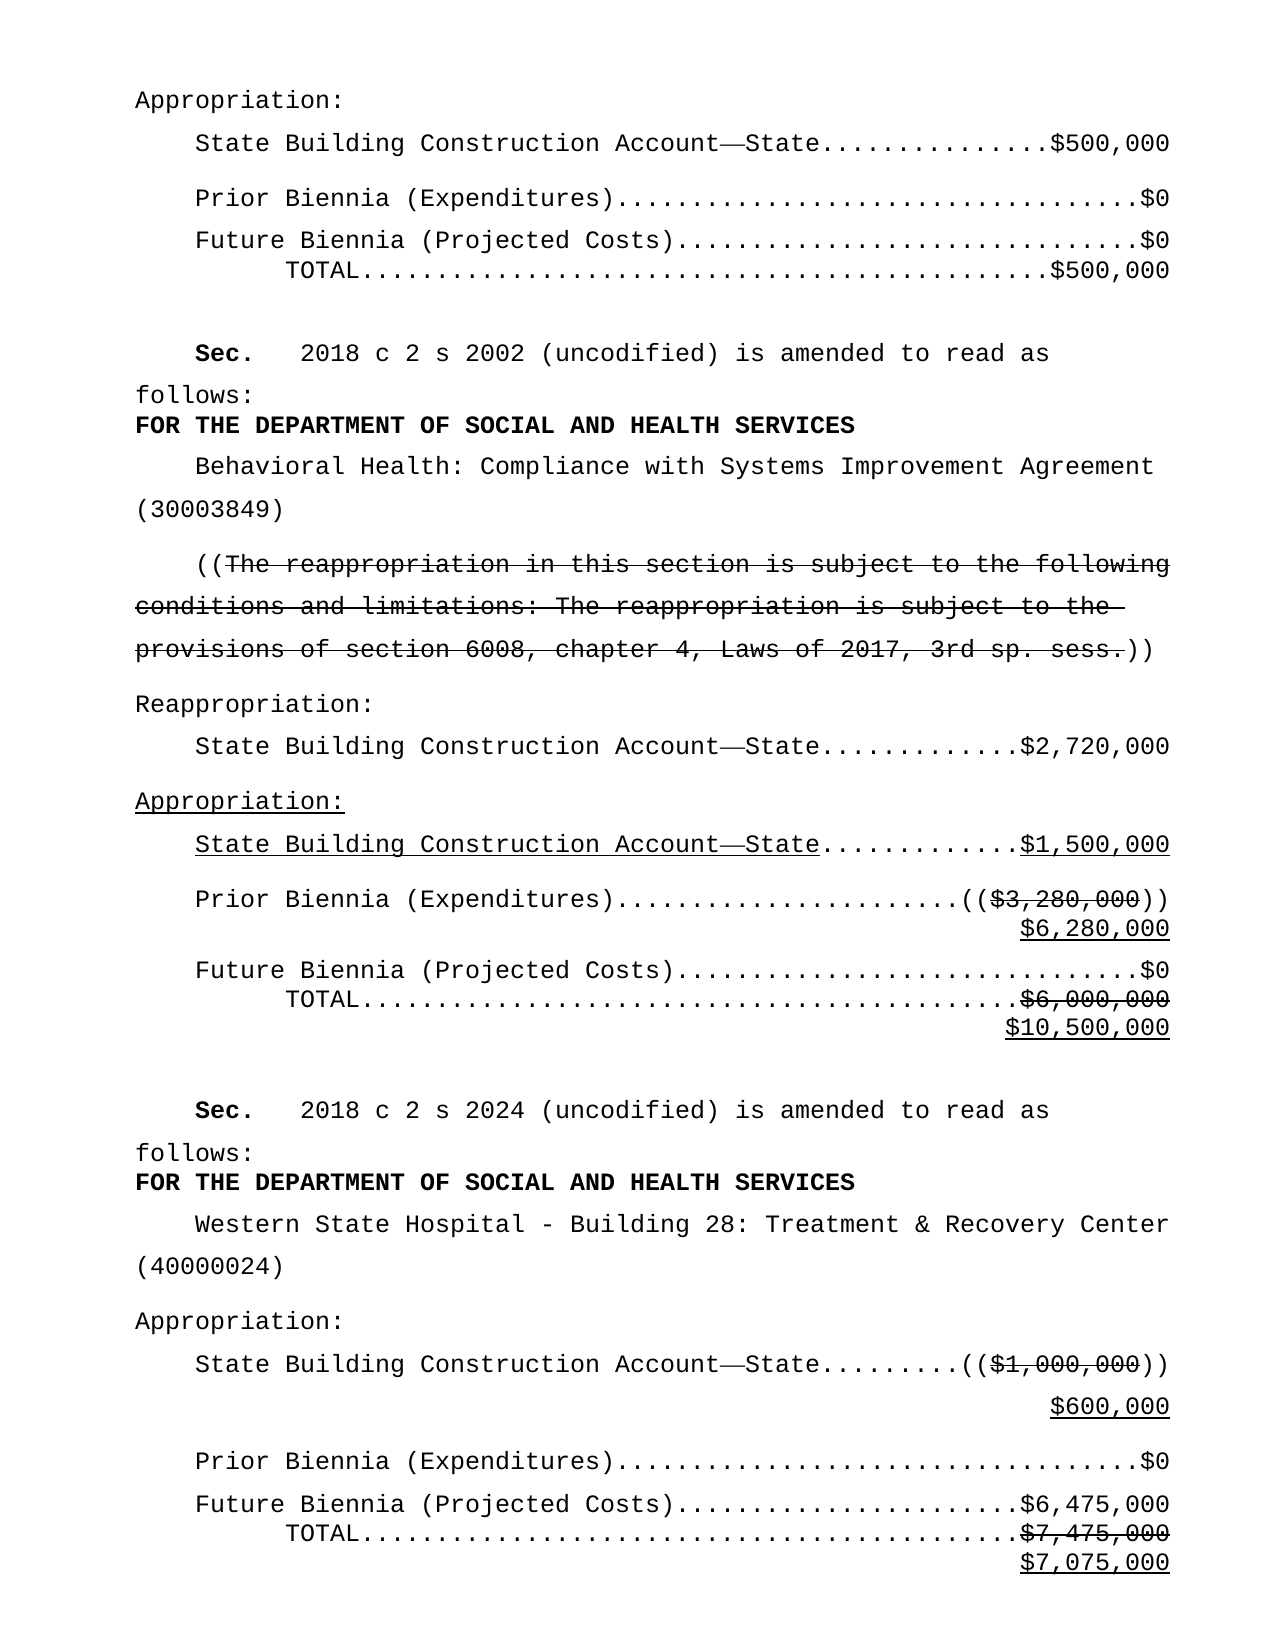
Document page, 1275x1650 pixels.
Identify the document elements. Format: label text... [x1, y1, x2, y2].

text FOR THE DEPARTMENT OF SOCIAL AND HEALTH SERVICES [135, 1170, 1170, 1198]
text Appropriation: [135, 75, 1170, 117]
text State Building Construction Account—State (($1,000,000)) [135, 1338, 1170, 1381]
text Appropriation: [135, 1296, 1170, 1338]
text Prior Biennia (Expenditures) $0 [135, 172, 1170, 215]
text TOTAL $7,475,000 [135, 1521, 1170, 1549]
text ((The reappropriation in this section is subject to the following conditions and limitations: The reappropriation is subject to the provisions of section 6008, chapter 4, Laws of 2017, 3rd sp. sess.)) [135, 538, 1170, 666]
text $10,500,000 [135, 1015, 1170, 1043]
text TOTAL $500,000 [135, 257, 1170, 286]
text Prior Biennia (Expenditures) (($3,280,000)) [135, 873, 1170, 916]
text $600,000 [135, 1381, 1170, 1423]
text State Building Construction Account—State $500,000 [135, 117, 1170, 160]
text Sec. 2018 c 2 s 2002 (uncodified) is amended to read as follows: [135, 327, 1170, 412]
text Western State Hospital - Building 28: Treatment & Recovery Center (40000024) [135, 1198, 1170, 1283]
text FOR THE DEPARTMENT OF SOCIAL AND HEALTH SERVICES [135, 412, 1170, 441]
text $6,280,000 [135, 916, 1170, 944]
text Future Biennia (Projected Costs) $0 [135, 944, 1170, 987]
text State Building Construction Account—State $1,500,000 [135, 818, 1170, 861]
text Sec. 2018 c 2 s 2024 (uncodified) is amended to read as follows: [135, 1085, 1170, 1170]
text $7,075,000 [135, 1549, 1170, 1577]
text State Building Construction Account—State $2,720,000 [135, 721, 1170, 763]
text Behavioral Health: Compliance with Systems Improvement Agreement (30003849) [135, 441, 1170, 526]
text Prior Biennia (Expenditures) $0 [135, 1436, 1170, 1478]
text Reappropriation: [135, 678, 1170, 721]
text Future Biennia (Projected Costs) $6,475,000 [135, 1478, 1170, 1521]
text TOTAL $6,000,000 [135, 987, 1170, 1015]
text Appropriation: [135, 776, 1170, 818]
text Future Biennia (Projected Costs) $0 [135, 215, 1170, 257]
